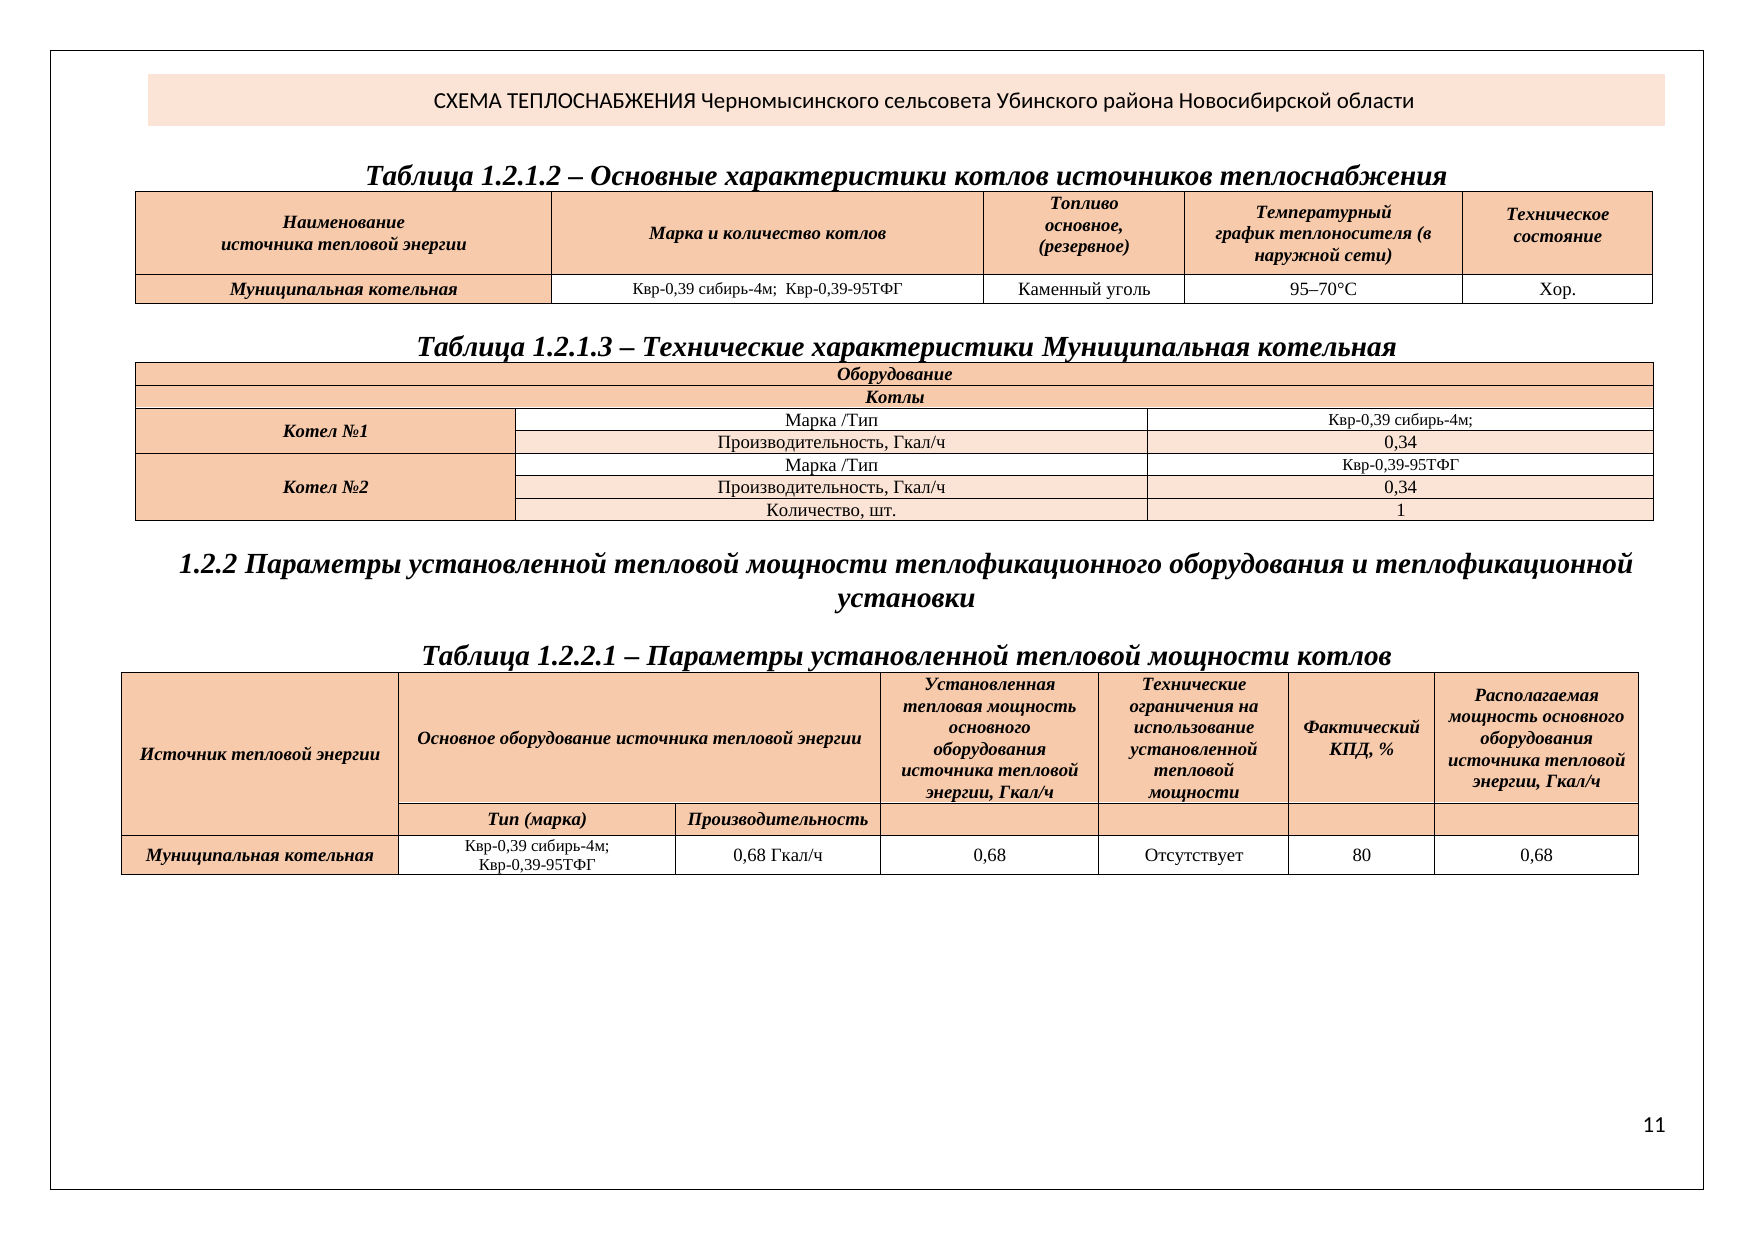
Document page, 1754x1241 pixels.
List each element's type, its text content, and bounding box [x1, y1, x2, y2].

table_cell 0,68 [881, 836, 1098, 874]
table_cell Количество, шт. [516, 499, 1147, 520]
table_header Располагаемая мощность основного оборудования источника тепловой энергии, Гкал/ч [1435, 673, 1638, 802]
table_header Установленная тепловая мощность основного оборудования источника тепловой энергии, Гкал/ч [881, 673, 1098, 802]
table_cell 80 [1289, 836, 1434, 874]
table_cell Производительность, Гкал/ч [516, 476, 1147, 498]
table_cell [1099, 804, 1288, 835]
table_cell 0,34 [1148, 476, 1653, 498]
table_cell Муниципальная котельная [136, 275, 551, 303]
table_header Техническое состояние [1463, 192, 1652, 274]
table_header Основное оборудование источника тепловой энергии [399, 673, 880, 802]
table_cell Квр-0,39 сибирь-4м; Квр-0,39-95ТФГ [399, 836, 675, 874]
text Таблица 1.2.1.3 – Технические характеристики Муниципальная котельная [148, 329, 1665, 362]
table_cell 0,34 [1148, 431, 1653, 453]
table_header Температурный график теплоносителя (в наружной сети) [1185, 192, 1462, 274]
table_cell Хор. [1463, 275, 1652, 303]
table_cell [881, 804, 1098, 835]
table_cell Квр-0,39 сибирь-4м; [1148, 409, 1653, 430]
table_cell 0,68 [1435, 836, 1638, 874]
table_cell Отсутствует [1099, 836, 1288, 874]
table_cell Тип (марка) [399, 804, 675, 835]
table_header Технические ограничения на использование установленной тепловой мощности [1099, 673, 1288, 802]
table_header Источник тепловой энергии [122, 673, 398, 835]
table_cell Производительность [676, 804, 880, 835]
table_header Наименование источника тепловой энергии [136, 192, 551, 274]
text Таблица 1.2.1.2 – Основные характеристики котлов источников теплоснабжения [148, 158, 1665, 191]
text 1.2.2 Параметры установленной тепловой мощности теплофикационного оборудования и теплофикационной установки [148, 546, 1665, 613]
table_cell Марка /Тип [516, 454, 1147, 475]
table_cell Производительность, Гкал/ч [516, 431, 1147, 453]
table_cell Каменный уголь [984, 275, 1184, 303]
text Таблица 1.2.2.1 – Параметры установленной тепловой мощности котлов [148, 638, 1665, 672]
table_cell Марка /Тип [516, 409, 1147, 430]
table_cell 95–70°С [1185, 275, 1462, 303]
table_cell Квр-0,39 сибирь-4м; Квр-0,39-95ТФГ [552, 275, 983, 303]
table_header Оборудование [136, 363, 1653, 385]
table_cell Котлы [136, 386, 1653, 407]
table_cell [1289, 804, 1434, 835]
table_header Фактический КПД, % [1289, 673, 1434, 802]
table_cell Котел №2 [136, 454, 515, 520]
table_cell Котел №1 [136, 409, 515, 453]
table_cell [1435, 804, 1638, 835]
table_header Топливо основное, (резервное) [984, 192, 1184, 274]
table_cell 0,68 Гкал/ч [676, 836, 880, 874]
table_cell 1 [1148, 499, 1653, 520]
table_cell Квр-0,39-95ТФГ [1148, 454, 1653, 475]
table_cell Муниципальная котельная [122, 836, 398, 874]
table_header Марка и количество котлов [552, 192, 983, 274]
